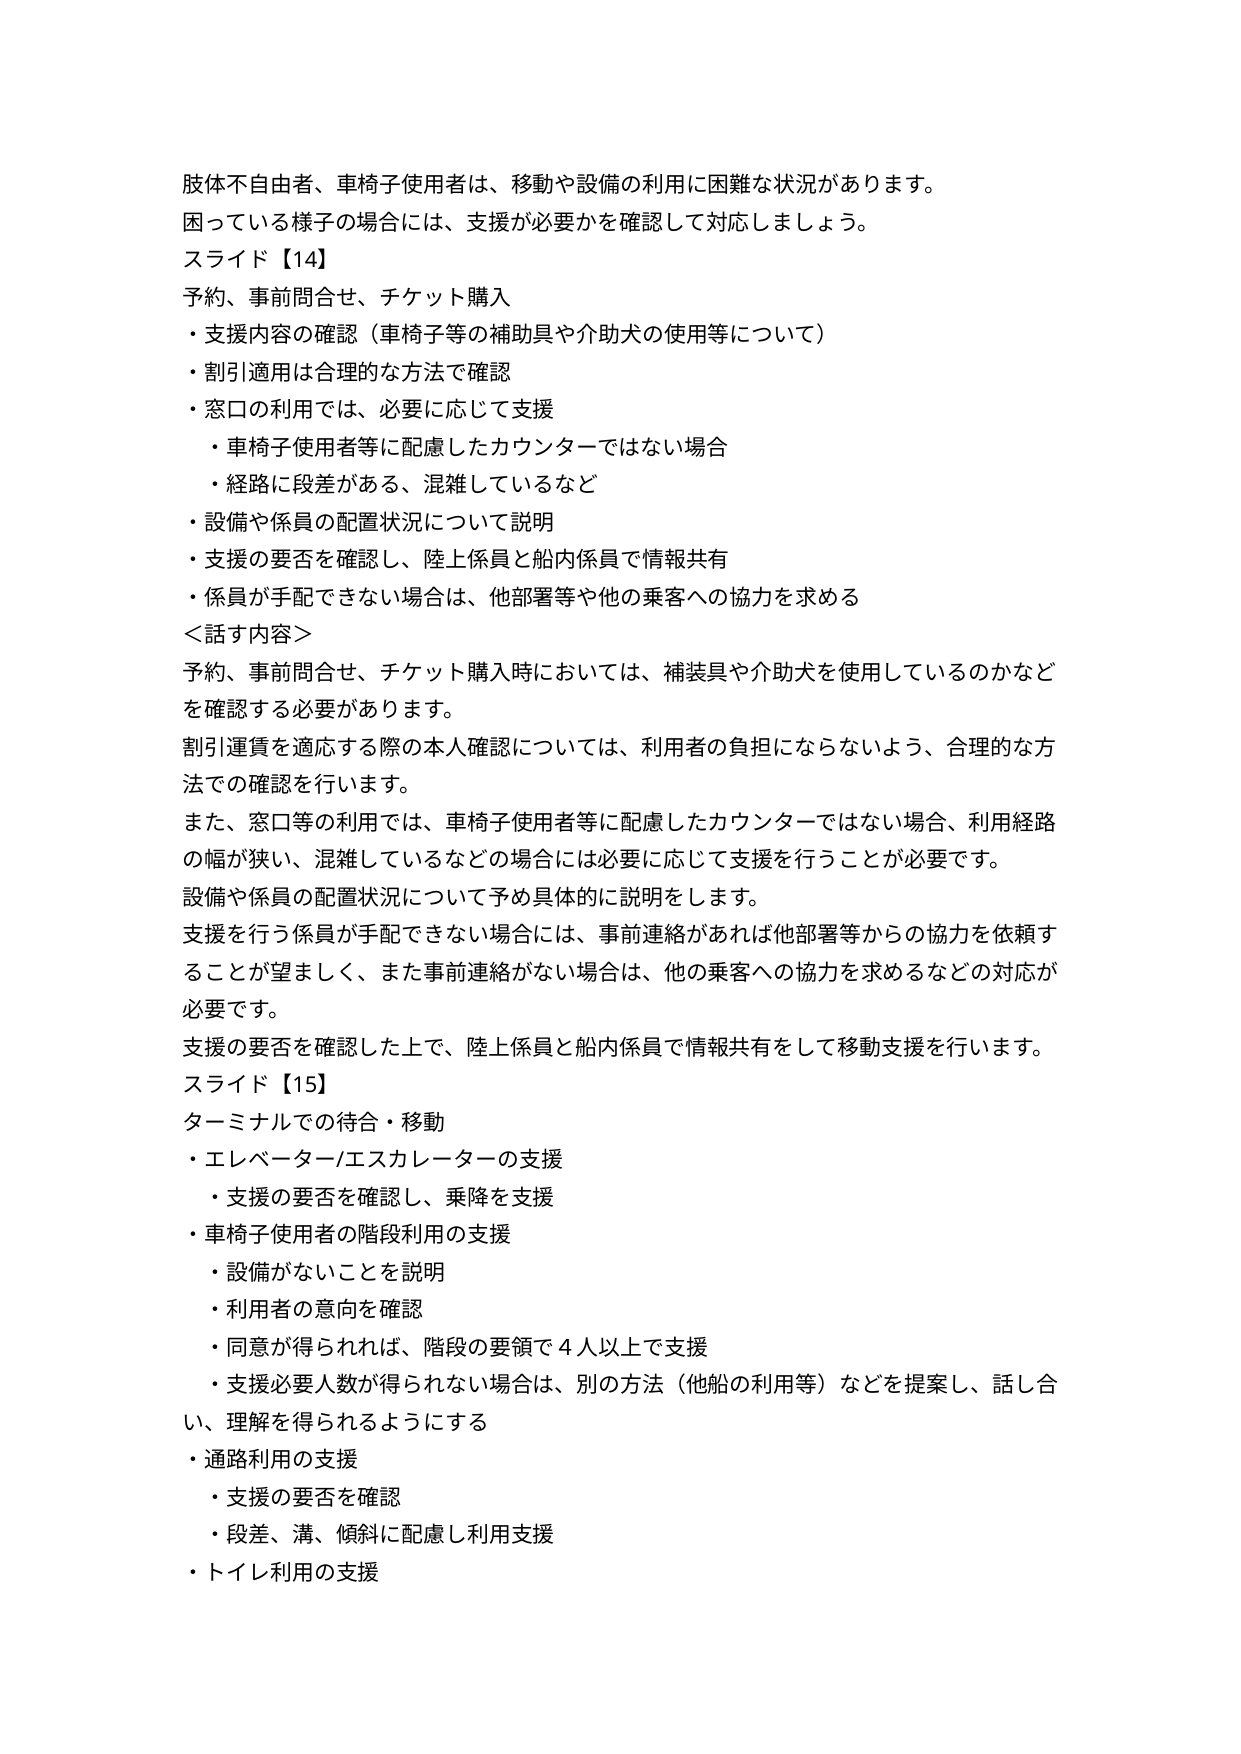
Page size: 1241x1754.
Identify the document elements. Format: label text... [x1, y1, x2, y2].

text ・窓口の利用では、必要に応じて支援 [183, 389, 1058, 427]
text 肢体不自由者、車椅子使用者は、移動や設備の利用に困難な状況があります。 [183, 164, 1058, 202]
text ・係員が手配できない場合は、他部署等や他の乗客への協力を求める [183, 577, 1058, 614]
text ・エレベーター/エスカレーターの支援 [183, 1139, 1058, 1177]
text ・通路利用の支援 [183, 1439, 1058, 1477]
text ・割引適用は合理的な方法で確認 [183, 352, 1058, 389]
text ・同意が得られれば、階段の要領で４人以上で支援 [183, 1327, 1058, 1364]
text ＜話す内容＞ [183, 614, 1058, 652]
text 困っている様子の場合には、支援が必要かを確認して対応しましょう。 [183, 202, 1058, 239]
text スライド【14】 [183, 239, 1058, 277]
text ターミナルでの待合・移動 [183, 1102, 1058, 1139]
text ・支援内容の確認（車椅子等の補助具や介助犬の使用等について） [183, 314, 1058, 352]
text ・経路に段差がある、混雑しているなど [183, 464, 1058, 502]
text ・設備がないことを説明 [183, 1252, 1058, 1289]
text ・利用者の意向を確認 [183, 1289, 1058, 1327]
text 割引運賃を適応する際の本人確認については、利用者の負担にならないよう、合理的な方法での確認を行います。 [183, 727, 1058, 802]
text 予約、事前問合せ、チケット購入 [183, 277, 1058, 314]
text ・段差、溝、傾斜に配慮し利用支援 [183, 1514, 1058, 1552]
text ・車椅子使用者等に配慮したカウンターではない場合 [183, 427, 1058, 464]
text ・設備や係員の配置状況について説明 [183, 502, 1058, 539]
text 支援の要否を確認した上で、陸上係員と船内係員で情報共有をして移動支援を行います。 [183, 1027, 1058, 1064]
text スライド【15】 [183, 1064, 1058, 1102]
text ・車椅子使用者の階段利用の支援 [183, 1214, 1058, 1252]
text また、窓口等の利用では、車椅子使用者等に配慮したカウンターではない場合、利用経路の幅が狭い、混雑しているなどの場合には必要に応じて支援を行うことが必要です。 [183, 802, 1058, 877]
text 設備や係員の配置状況について予め具体的に説明をします。 [183, 877, 1058, 914]
text ・支援の要否を確認し、乗降を支援 [183, 1177, 1058, 1214]
text ・トイレ利用の支援 [183, 1552, 1058, 1589]
text ・支援の要否を確認 [183, 1477, 1058, 1514]
text 支援を行う係員が手配できない場合には、事前連絡があれば他部署等からの協力を依頼することが望ましく、また事前連絡がない場合は、他の乗客への協力を求めるなどの対応が必要です。 [183, 914, 1058, 1027]
text ・支援の要否を確認し、陸上係員と船内係員で情報共有 [183, 539, 1058, 577]
text 予約、事前問合せ、チケット購入時においては、補装具や介助犬を使用しているのかなどを確認する必要があります。 [183, 652, 1058, 727]
text ・支援必要人数が得られない場合は、別の方法（他船の利用等）などを提案し、話し合い、理解を得られるようにする [183, 1364, 1058, 1439]
